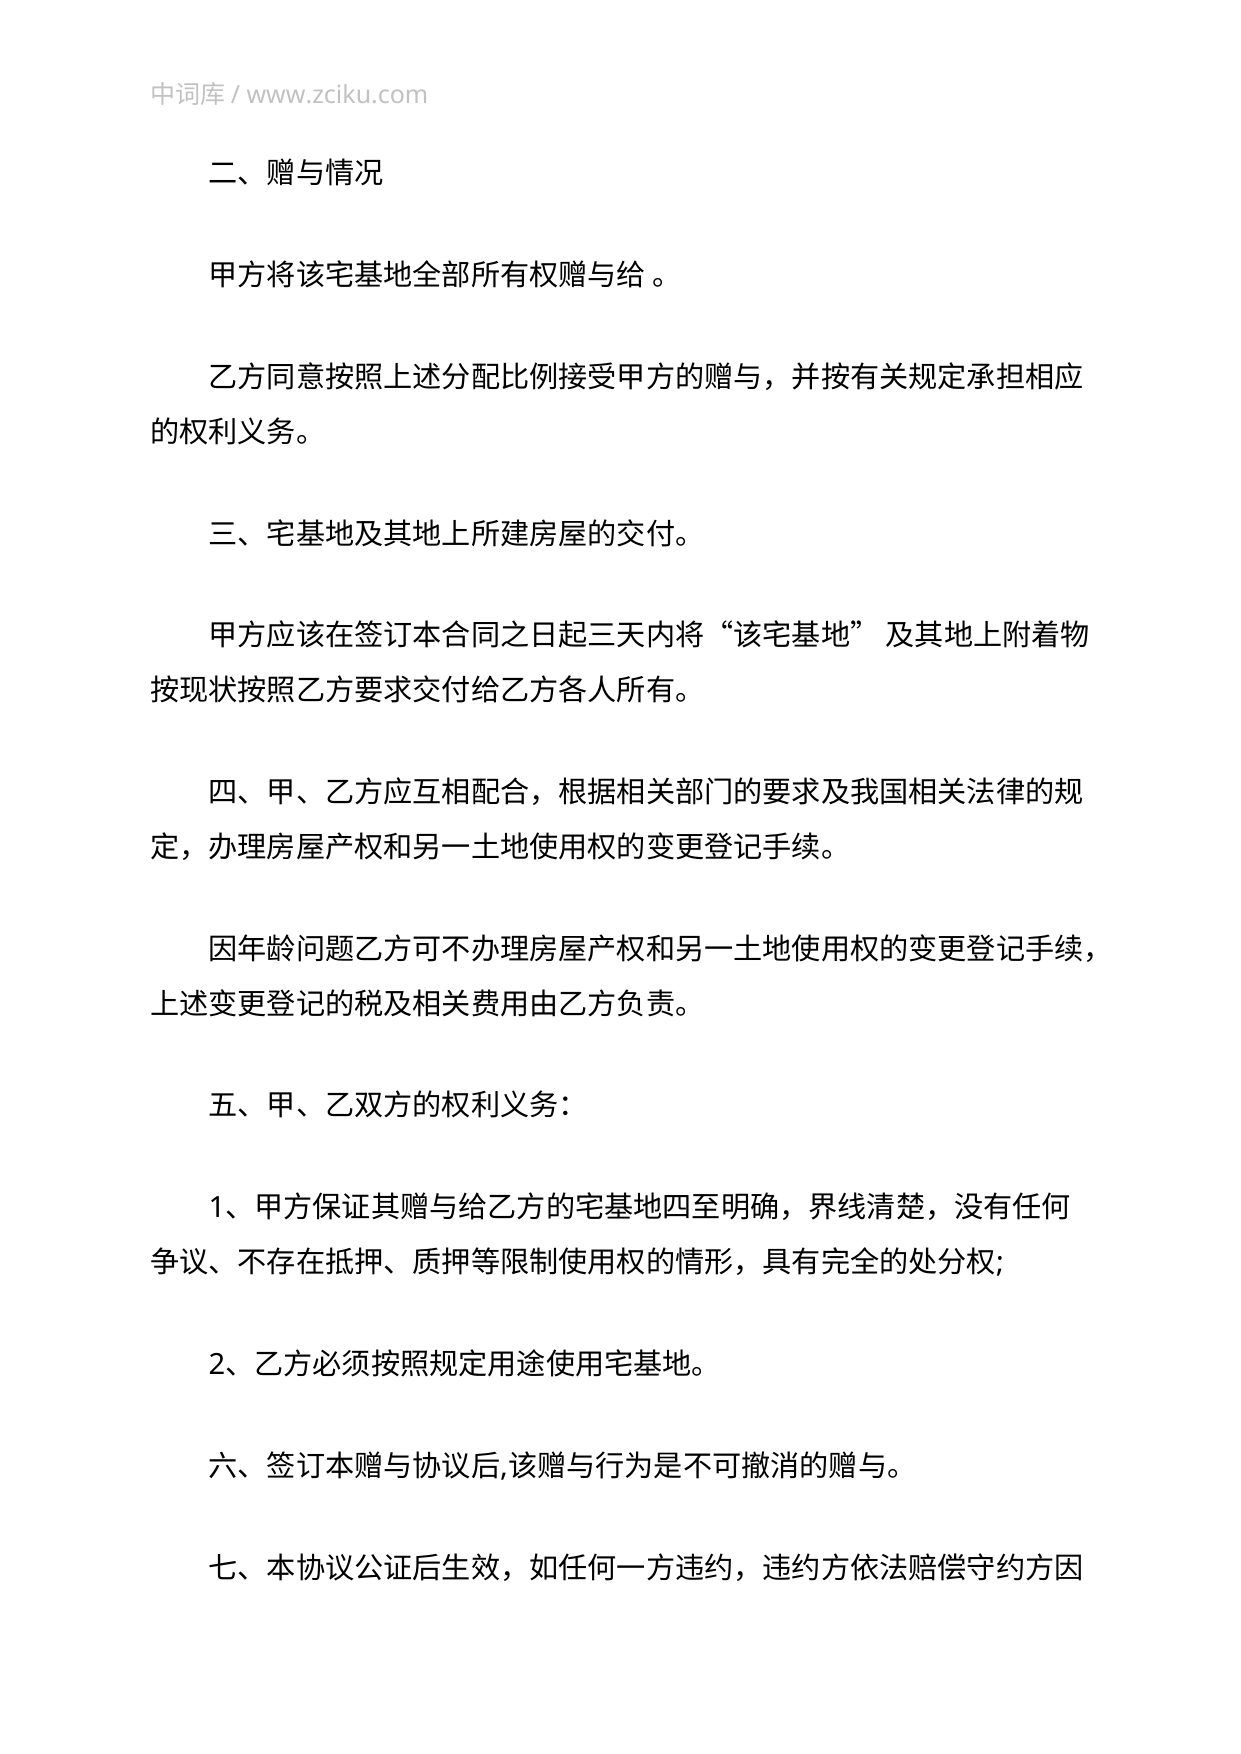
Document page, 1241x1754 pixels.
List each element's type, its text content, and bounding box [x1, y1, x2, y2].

text 1、甲方保证其赠与给乙方的宅基地四至明确，界线清楚，没有任何争议、不存在抵押、质押等限制使用权的情形，具有完全的处分权; [150, 1184, 1090, 1281]
text 乙方同意按照上述分配比例接受甲方的赠与，并按有关规定承担相应的权利义务。 [150, 353, 1090, 451]
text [150, 1545, 1090, 1587]
text 五、甲、乙双方的权利义务： [150, 1082, 1090, 1124]
text 甲方将该宅基地全部所有权赠与给 。 [150, 252, 1090, 294]
text 甲方应该在签订本合同之日起三天内将“该宅基地” 及其地上附着物按现状按照乙方要求交付给乙方各人所有。 [150, 612, 1090, 709]
text 三、宅基地及其地上所建房屋的交付。 [150, 510, 1090, 552]
text 六、签订本赠与协议后,该赠与行为是不可撤消的赠与。 [150, 1443, 1090, 1485]
text 因年龄问题乙方可不办理房屋产权和另一土地使用权的变更登记手续，上述变更登记的税及相关费用由乙方负责。 [150, 925, 1090, 1022]
text 四、甲、乙方应互相配合，根据相关部门的要求及我国相关法律的规定，办理房屋产权和另一土地使用权的变更登记手续。 [150, 769, 1090, 866]
text 2、乙方必须按照规定用途使用宅基地。 [150, 1341, 1090, 1383]
text 二、赠与情况 [150, 150, 1090, 192]
